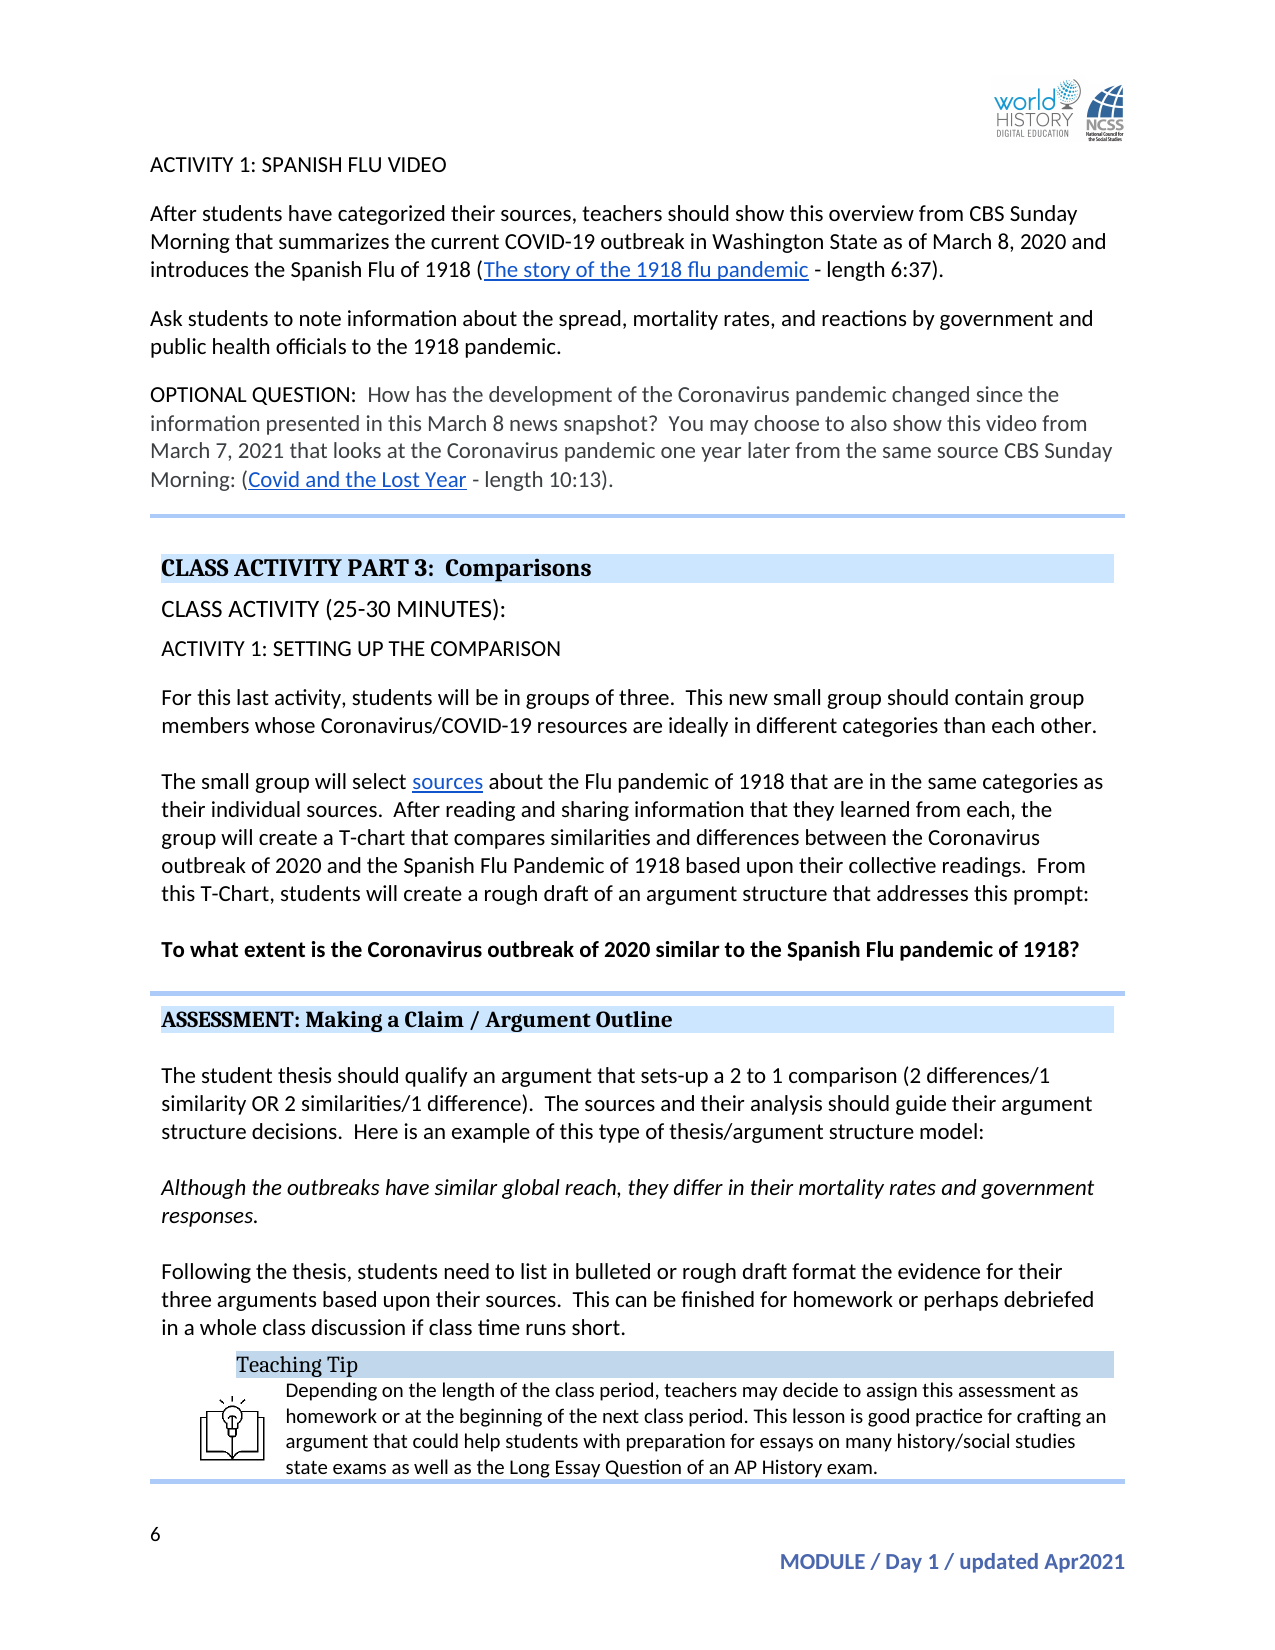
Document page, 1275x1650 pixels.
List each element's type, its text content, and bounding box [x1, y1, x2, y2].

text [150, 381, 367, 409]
picture [990, 75, 1125, 142]
text After students have categorized their sources, teachers should show this overview from CBS Sunday Morning that summarizes the current COVID-19 outbreak in Washington State as of March 8, 2020 and introduces the Spanish Flu of 1918 (The story of the 1918 flu pandemic - length 6:37). [150, 199, 1125, 283]
text Ask students to note information about the spread, mortality rates, and reactions by government and public health officials to the 1918 pandemic. [150, 304, 1125, 360]
table_cell ASSESSMENT: Making a Claim / Argument Outline The student thesis should qualify an argument that sets-up a 2 to 1 comparison (2 differences/1 similarity OR 2 similarities/1 difference). The sources and their analysis should guide their argument structure decisions. Here is an example of this type of thesis/argument structure model: Although the outbreaks have similar global reach, they differ in their mortality rates and government responses. Following the thesis, students need to list in bulleted or rough draft format the evidence for their three arguments based upon their sources. This can be finished for homework or perhaps debriefed in a whole class discussion if class time runs short. Teaching Tip Depending on the length of the class period, teachers may decide to assign this assessment as homework or at the beginning of the next class period. This lesson is good practice for crafting an argument that could help students with preparation for essays on many history/social studies state exams as well as the Long Essay Question of an AP History exam. [150, 996, 1125, 1479]
picture [197, 1393, 267, 1463]
table_header CLASS ACTIVITY PART 3: Comparisons CLASS ACTIVITY (25-30 MINUTES): ACTIVITY 1: SETTING UP THE COMPARISON For this last activity, students will be in groups of three. This new small group should contain group members whose Coronavirus/COVID-19 resources are ideally in different categories than each other. The small group will select sources about the Flu pandemic of 1918 that are in the same categories as their individual sources. After reading and sharing information that they learned from each, the group will create a T-chart that compares similarities and differences between the Coronavirus outbreak of 2020 and the Spanish Flu Pandemic of 1918 based upon their collective readings. From this T-Chart, students will create a rough draft of an argument structure that addresses this prompt: To what extent is the Coronavirus outbreak of 2020 similar to the Spanish Flu pandemic of 1918? [150, 518, 1125, 991]
text ACTIVITY 1: SPANISH FLU VIDEO [150, 150, 1125, 178]
text OPTIONAL QUESTION: How has the development of the Coronavirus pandemic changed since the information presented in this March 8 news snapshot? You may choose to also show this video from March 7, 2021 that looks at the Coronavirus pandemic one year later from the same source CBS Sunday Morning: (Covid and the Lost Year - length 10:13). [614, 381, 1125, 493]
